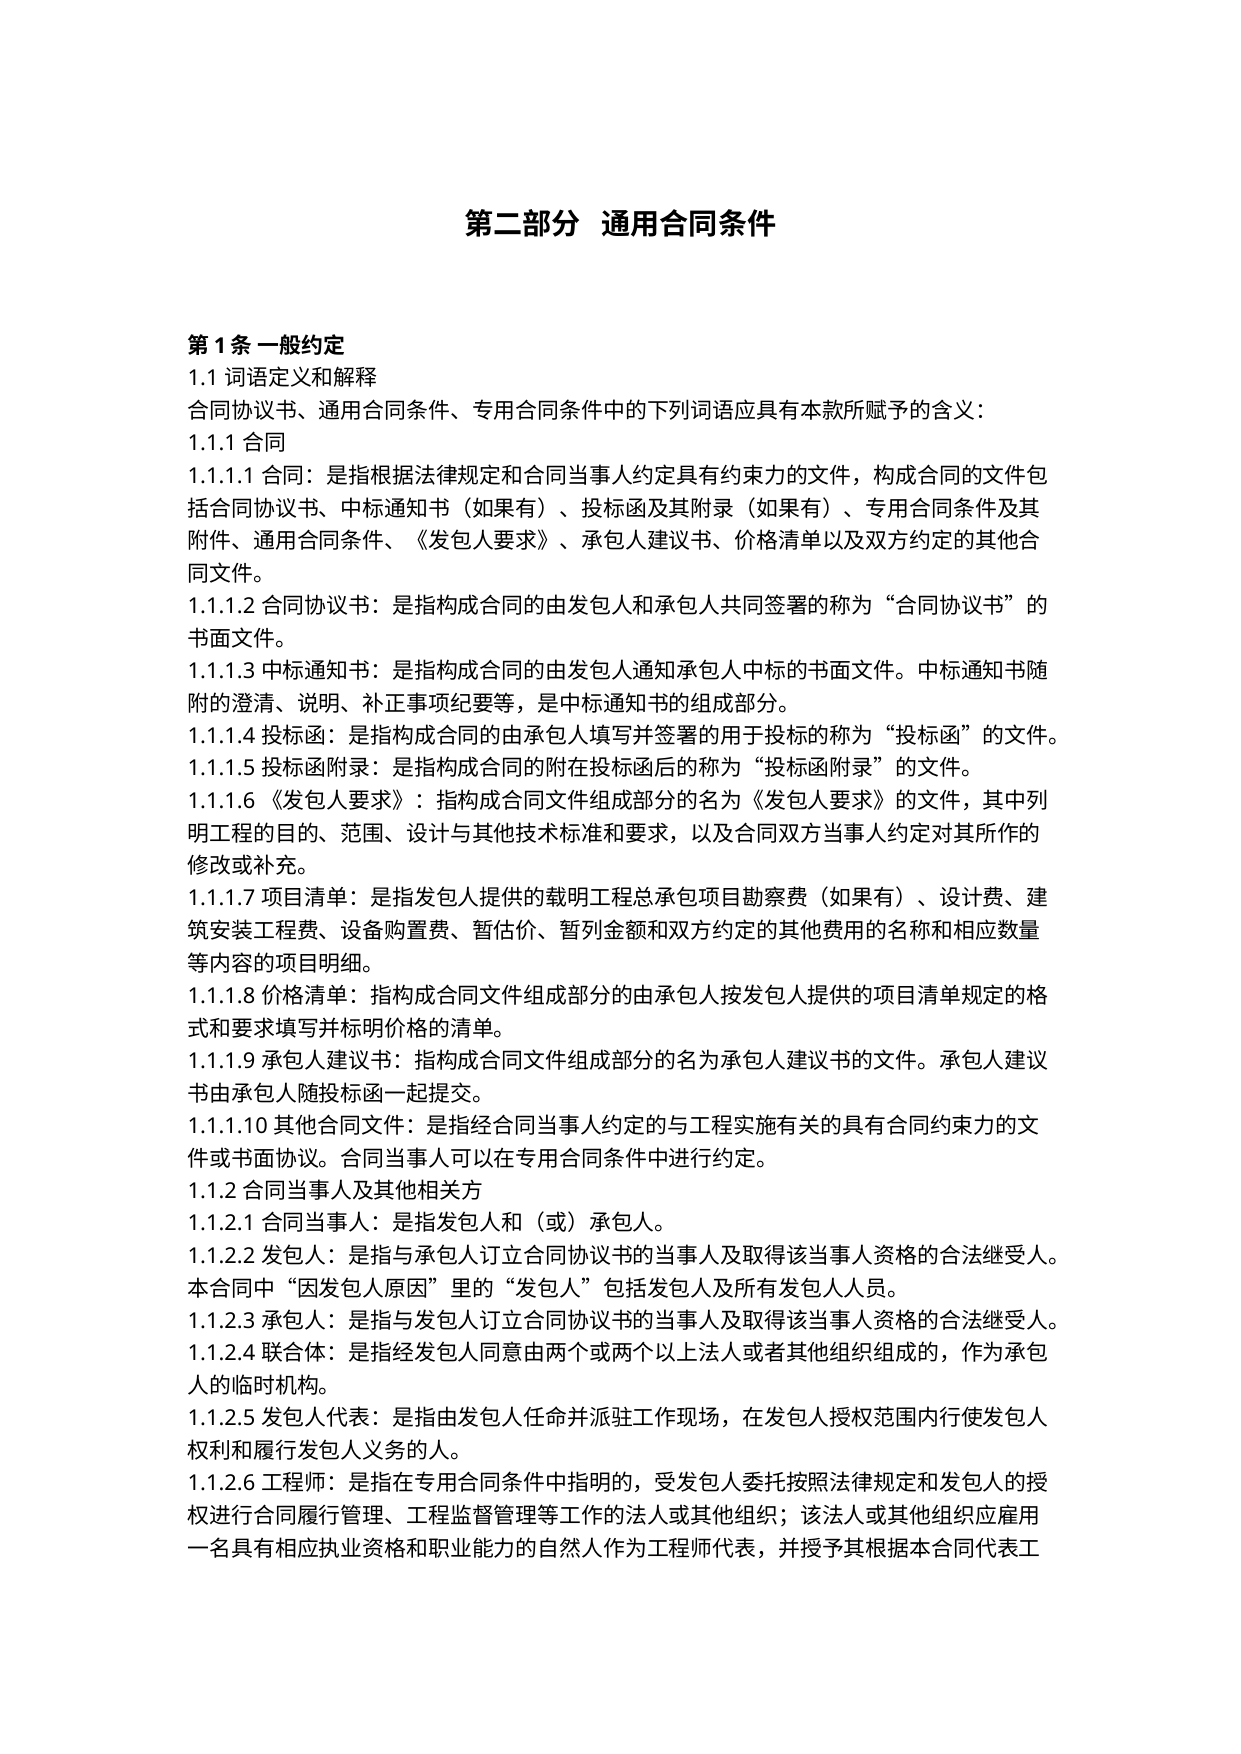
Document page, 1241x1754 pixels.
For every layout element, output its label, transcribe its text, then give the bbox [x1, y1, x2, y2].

text 1.1.1.10 其他合同文件：是指经合同当事人约定的与工程实施有关的具有合同约束力的文件或书面协议。合同当事人可以在专用合同条件中进行约定。 [187, 1108, 1053, 1173]
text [187, 1465, 1053, 1563]
text 1.1.1.7 项目清单：是指发包人提供的载明工程总承包项目勘察费（如果有）、设计费、建筑安装工程费、设备购置费、暂估价、暂列金额和双方约定的其他费用的名称和相应数量等内容的项目明细。 [187, 880, 1053, 978]
text 1.1.1.2 合同协议书：是指构成合同的由发包人和承包人共同签署的称为“合同协议书”的书面文件。 [187, 588, 1053, 653]
text 1.1.1.6 《发包人要求》：指构成合同文件组成部分的名为《发包人要求》的文件，其中列明工程的目的、范围、设计与其他技术标准和要求，以及合同双方当事人约定对其所作的修改或补充。 [187, 783, 1053, 880]
text 1.1.2.2 发包人：是指与承包人订立合同协议书的当事人及取得该当事人资格的合法继受人。本合同中“因发包人原因”里的“发包人”包括发包人及所有发包人人员。 [187, 1238, 1053, 1303]
text 合同协议书、通用合同条件、专用合同条件中的下列词语应具有本款所赋予的含义： [187, 393, 1053, 425]
text 1.1.1 合同 [187, 425, 1053, 458]
text 1.1.2.5 发包人代表：是指由发包人任命并派驻工作现场，在发包人授权范围内行使发包人权利和履行发包人义务的人。 [187, 1400, 1053, 1465]
text 1.1.1.3 中标通知书：是指构成合同的由发包人通知承包人中标的书面文件。中标通知书随附的澄清、说明、补正事项纪要等，是中标通知书的组成部分。 [187, 653, 1053, 718]
text 1.1.2 合同当事人及其他相关方 [187, 1173, 1053, 1205]
text 1.1.1.5 投标函附录：是指构成合同的附在投标函后的称为“投标函附录”的文件。 [187, 750, 1053, 783]
text 1.1.1.1 合同：是指根据法律规定和合同当事人约定具有约束力的文件，构成合同的文件包括合同协议书、中标通知书（如果有）、投标函及其附录（如果有）、专用合同条件及其附件、通用合同条件、《发包人要求》、承包人建议书、价格清单以及双方约定的其他合同文件。 [187, 458, 1053, 588]
text 1.1.2.4 联合体：是指经发包人同意由两个或两个以上法人或者其他组织组成的，作为承包人的临时机构。 [187, 1335, 1053, 1400]
text 1.1.1.8 价格清单：指构成合同文件组成部分的由承包人按发包人提供的项目清单规定的格式和要求填写并标明价格的清单。 [187, 978, 1053, 1043]
text 第1条 一般约定 [187, 328, 1053, 360]
text 1.1.1.9 承包人建议书：指构成合同文件组成部分的名为承包人建议书的文件。承包人建议书由承包人随投标函一起提交。 [187, 1043, 1053, 1108]
text 1.1.2.3 承包人：是指与发包人订立合同协议书的当事人及取得该当事人资格的合法继受人。 [187, 1303, 1053, 1335]
subtitle 第二部分 通用合同条件 [187, 189, 1053, 254]
text 1.1 词语定义和解释 [187, 360, 1053, 393]
text 1.1.1.4 投标函：是指构成合同的由承包人填写并签署的用于投标的称为“投标函”的文件。 [187, 718, 1053, 750]
text 1.1.2.1 合同当事人：是指发包人和（或）承包人。 [187, 1205, 1053, 1238]
